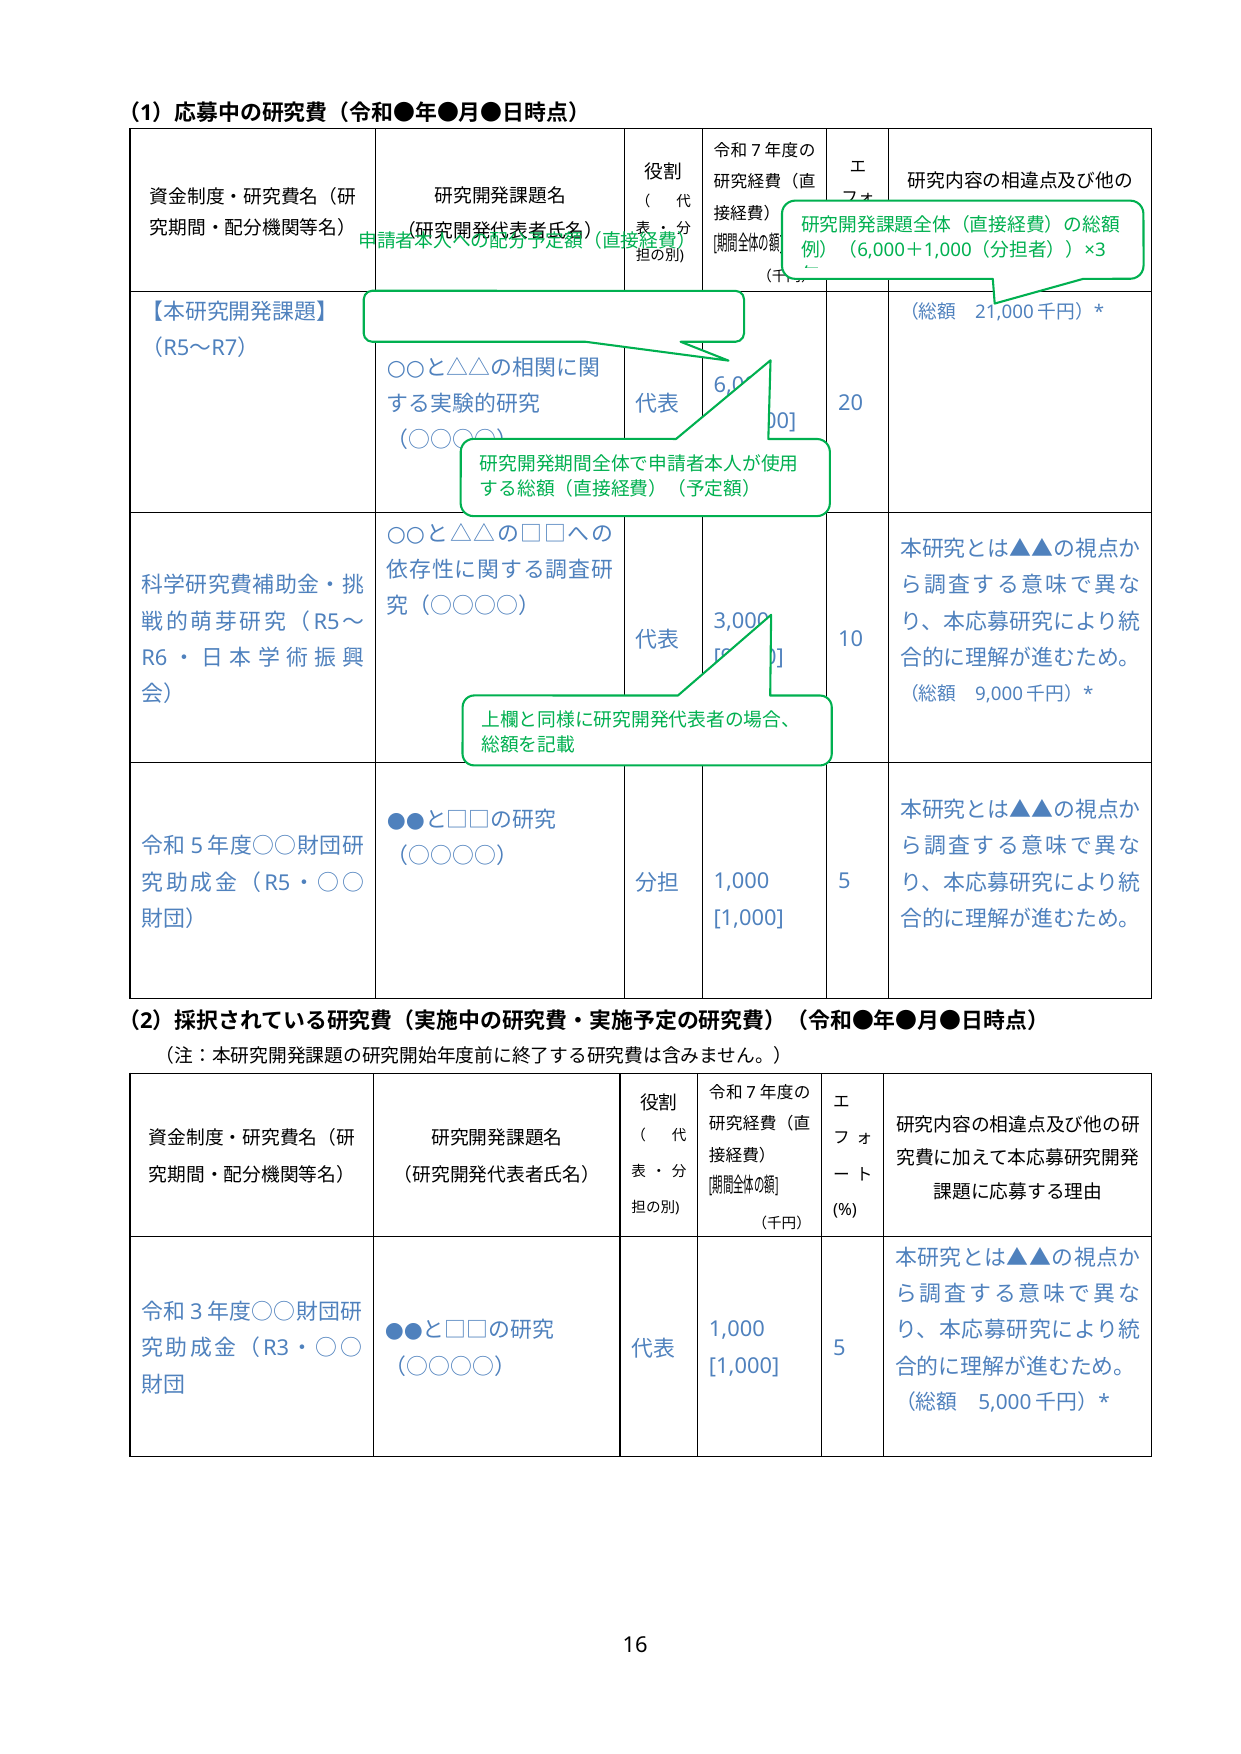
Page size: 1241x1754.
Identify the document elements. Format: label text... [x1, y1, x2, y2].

text （注：本研究開発課題の研究開始年度前に終了する研究費は含みません。） [118, 1036, 1152, 1072]
table_cell 3,000 [9,000] [703, 515, 826, 695]
table_cell 【本研究開発課題】 （R5～R7） [131, 292, 375, 512]
table_header 資金制度・研究費名（研究期間・配分機関等名） [131, 1074, 373, 1236]
table_cell ●●と□□の研究 （○○○○） [376, 763, 624, 998]
table_cell 1,000 [1,000] [703, 766, 826, 998]
table_cell 5 [827, 763, 888, 998]
table_cell 代表 [625, 518, 702, 694]
table_header 研究内容の相違点及び他の研究費に加えて本応募研究開発課題に応募する理由 [889, 129, 1151, 291]
table_cell 本研究とは▲▲の視点から調査する意味で異なり、本応募研究により統合的に理解が進むため。 （総額 9,000千円）* [889, 513, 1151, 762]
table_cell 本研究とは▲▲の視点から調査する意味で異なり、本応募研究により統合的に理解が進むため。 （総額 5,000千円）* [884, 1237, 1151, 1456]
table_header 役割 （代表・分担の別) [625, 129, 702, 289]
table_header 令和7年度の研究経費（直接経費） [期間全体の額] （千円） [698, 1074, 821, 1236]
table_header 研究開発課題名 （研究開発代表者氏名） [374, 1074, 619, 1236]
table_header 資金制度・研究費名（研究期間・配分機関等名） [131, 129, 375, 291]
table_cell 科学研究費補助金・挑戦的萌芽研究（R5～R6・日本学術振興会） [131, 513, 375, 762]
table_cell 代表 [625, 349, 702, 437]
table_cell 20 [827, 292, 888, 512]
table_cell 1,000 [1,000] [698, 1237, 821, 1456]
subtitle （1）応募中の研究費（令和●年●月●日時点） [118, 90, 1152, 128]
table_cell 令和5年度○○財団研究助成金（R5・○○財団） [131, 763, 375, 998]
table_header 研究開発課題名 （研究開発代表者氏名） [376, 129, 624, 289]
table_header エフォート(%) [827, 129, 888, 199]
table_cell （総額 21,000千円）* [889, 292, 1151, 512]
table_cell 分担 [625, 767, 702, 998]
table_cell 令和3年度○○財団研究助成金（R3・○○財団 [131, 1237, 373, 1456]
table_cell 10 [827, 513, 888, 762]
table_cell 6,000 [18,000] [703, 292, 826, 440]
table_cell 本研究とは▲▲の視点から調査する意味で異なり、本応募研究により統合的に理解が進むため。 [889, 763, 1151, 998]
table_cell ○○と△△の□□への依存性に関する調査研究（○○○○） [376, 513, 624, 762]
table_header 令和7年度の研究経費（直接経費） [期間全体の額] （千円） [703, 129, 826, 291]
table_cell ○○と△△の相関に関 する実験的研究 （○○○○） [376, 343, 624, 512]
table_header 研究内容の相違点及び他の研究費に加えて本応募研究開発課題に応募する理由 [884, 1074, 1151, 1236]
table_cell ●●と□□の研究 （○○○○） [374, 1237, 619, 1456]
table_cell 5 [822, 1237, 883, 1456]
table_cell 代表 [621, 1237, 697, 1456]
table_header 役割 （代表・分担の別) [621, 1074, 697, 1236]
subtitle （2）採択されている研究費（実施中の研究費・実施予定の研究費）（令和●年●月●日時点） [118, 999, 1152, 1036]
table_header エフォート(%) [822, 1074, 883, 1236]
